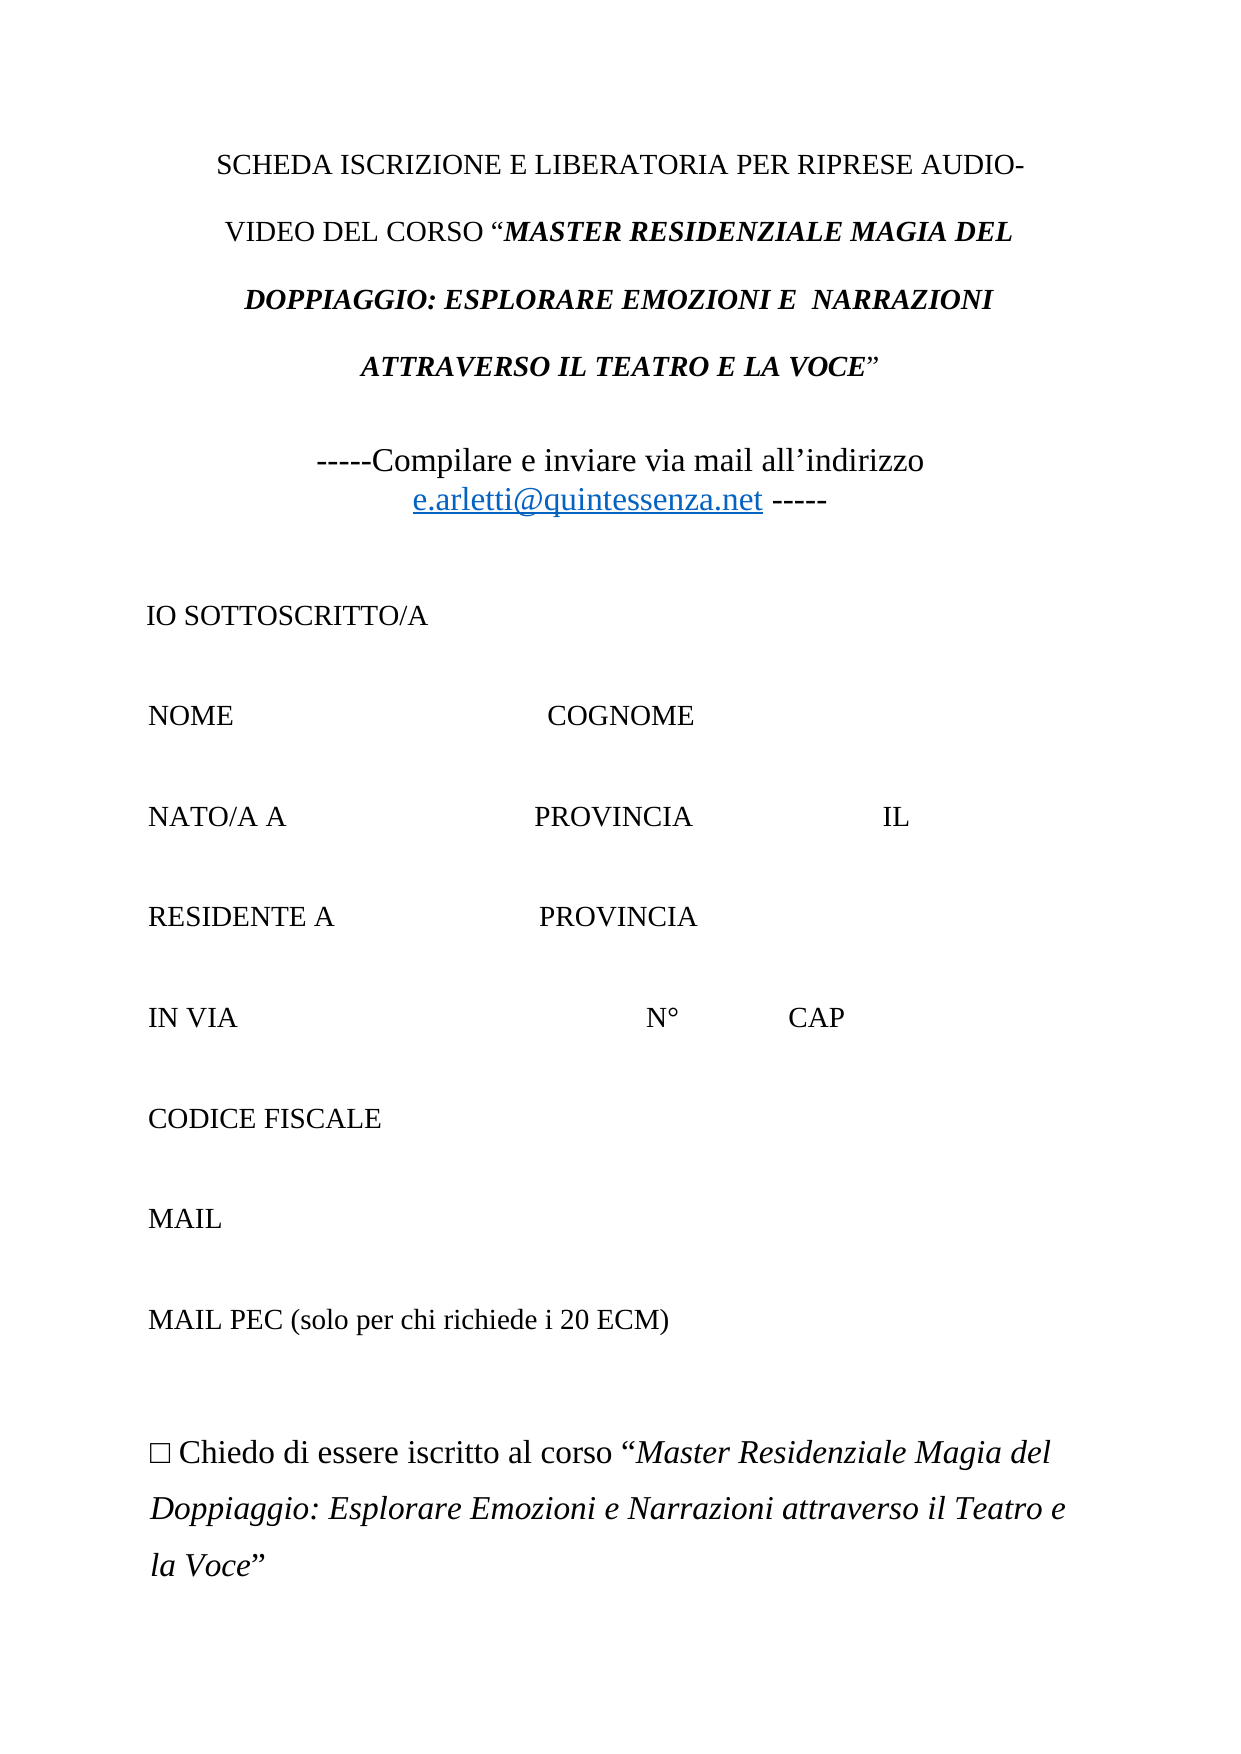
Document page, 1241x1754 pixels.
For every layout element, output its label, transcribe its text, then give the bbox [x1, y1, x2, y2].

text NATO/A A PROVINCIA IL [133, 799, 1103, 832]
text □ Chiedo di essere iscritto al corso “Master Residenziale Magia del Doppiaggio: Esplorare Emozioni e Narrazioni attraverso il Teatro e la Voce” [150, 1432, 1103, 1583]
text MAIL PEC (solo per chi richiede i 20 ECM) [133, 1302, 1103, 1336]
text CODICE FISCALE [133, 1101, 1103, 1134]
text MAIL [133, 1201, 1103, 1235]
text IN VIA N° CAP [133, 1000, 1103, 1034]
text SCHEDA ISCRIZIONE E LIBERATORIA PER RIPRESE AUDIO-VIDEO DEL CORSO “MASTER RESIDENZIALE MAGIA DEL DOPPIAGGIO: ESPLORARE EMOZIONI E NARRAZIONI ATTRAVERSO IL TEATRO E LA VOCE” [203, 147, 1037, 383]
text -----Compilare e inviare via mail all’indirizzo e.arletti@quintessenza.net ----- [203, 440, 1037, 517]
text NOME COGNOME [133, 698, 1103, 732]
text IO SOTTOSCRITTO/A [133, 598, 1103, 631]
text RESIDENTE A PROVINCIA [133, 899, 1103, 933]
